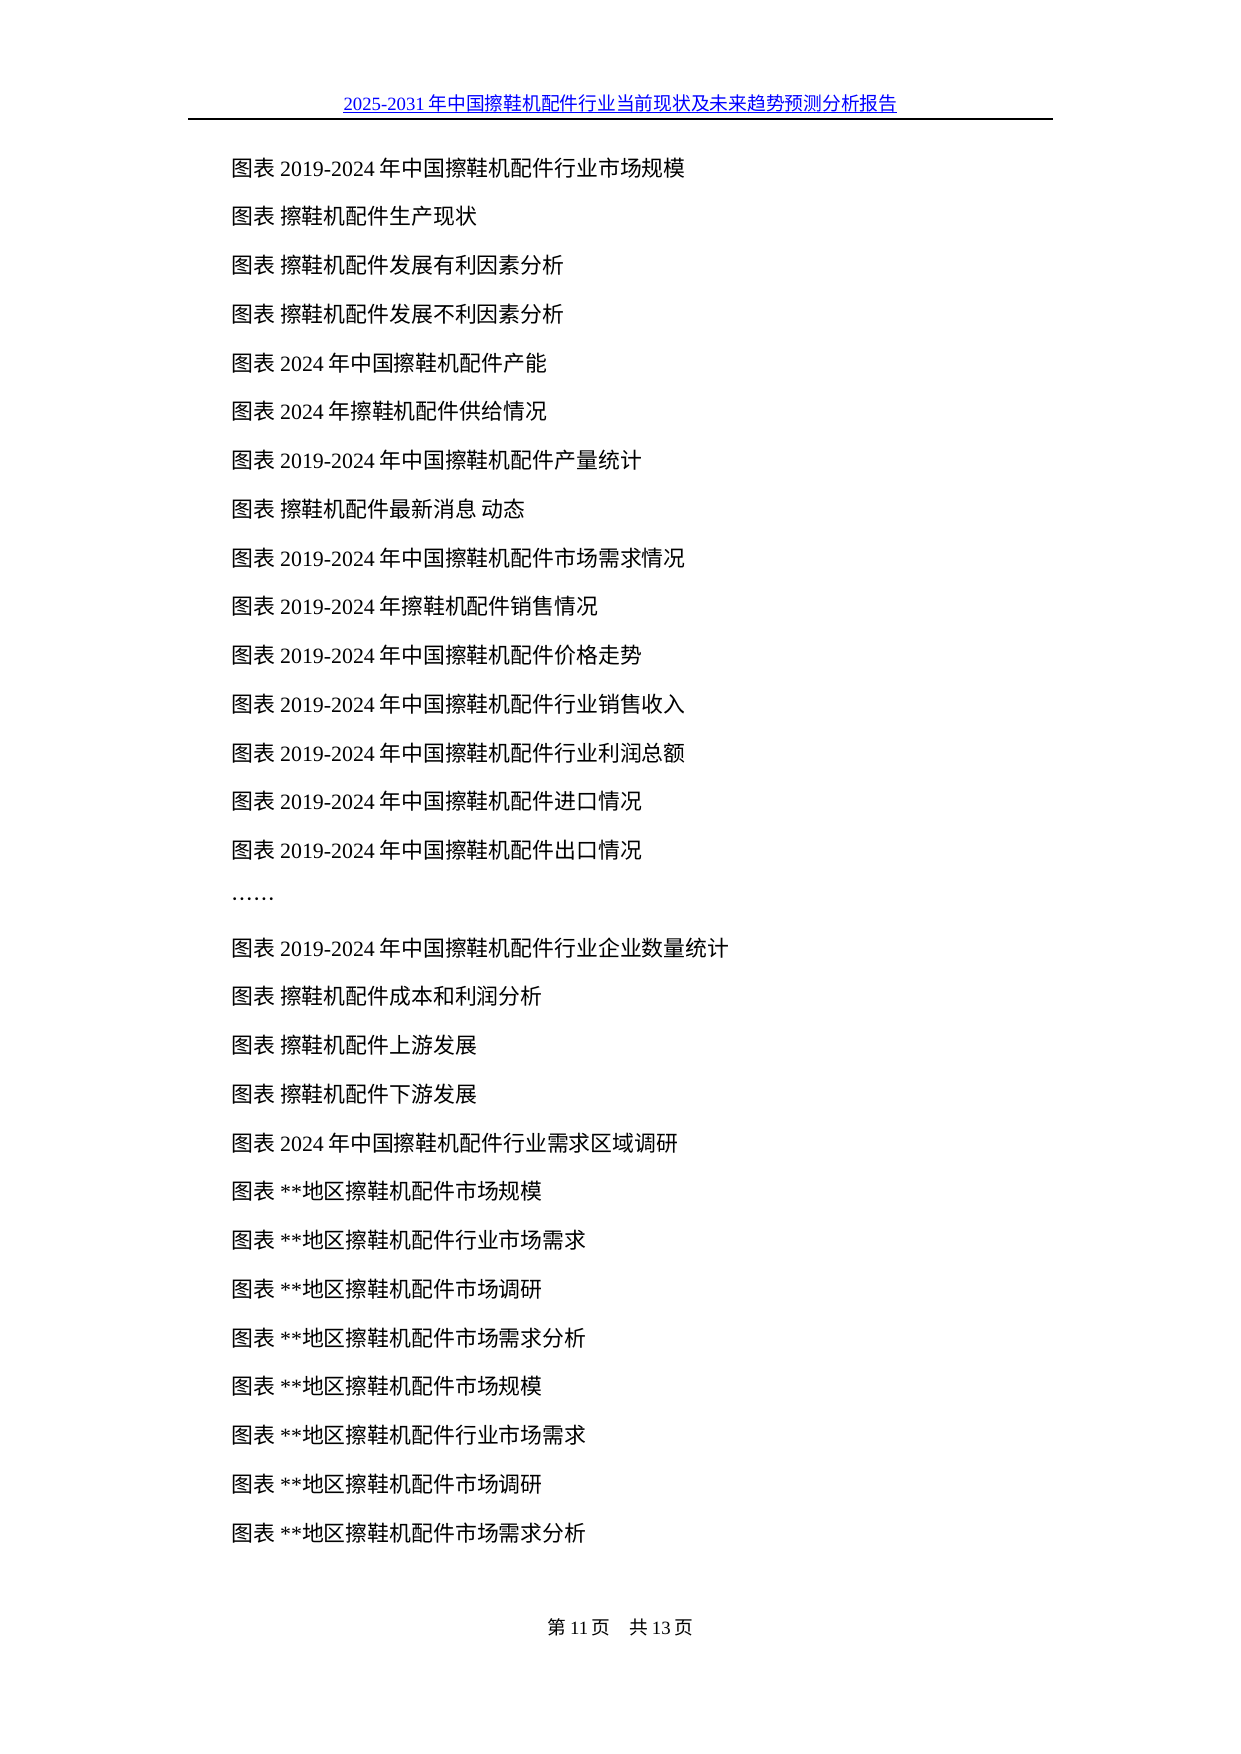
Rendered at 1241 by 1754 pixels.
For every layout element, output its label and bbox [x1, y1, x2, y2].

text [187, 150, 1053, 1548]
